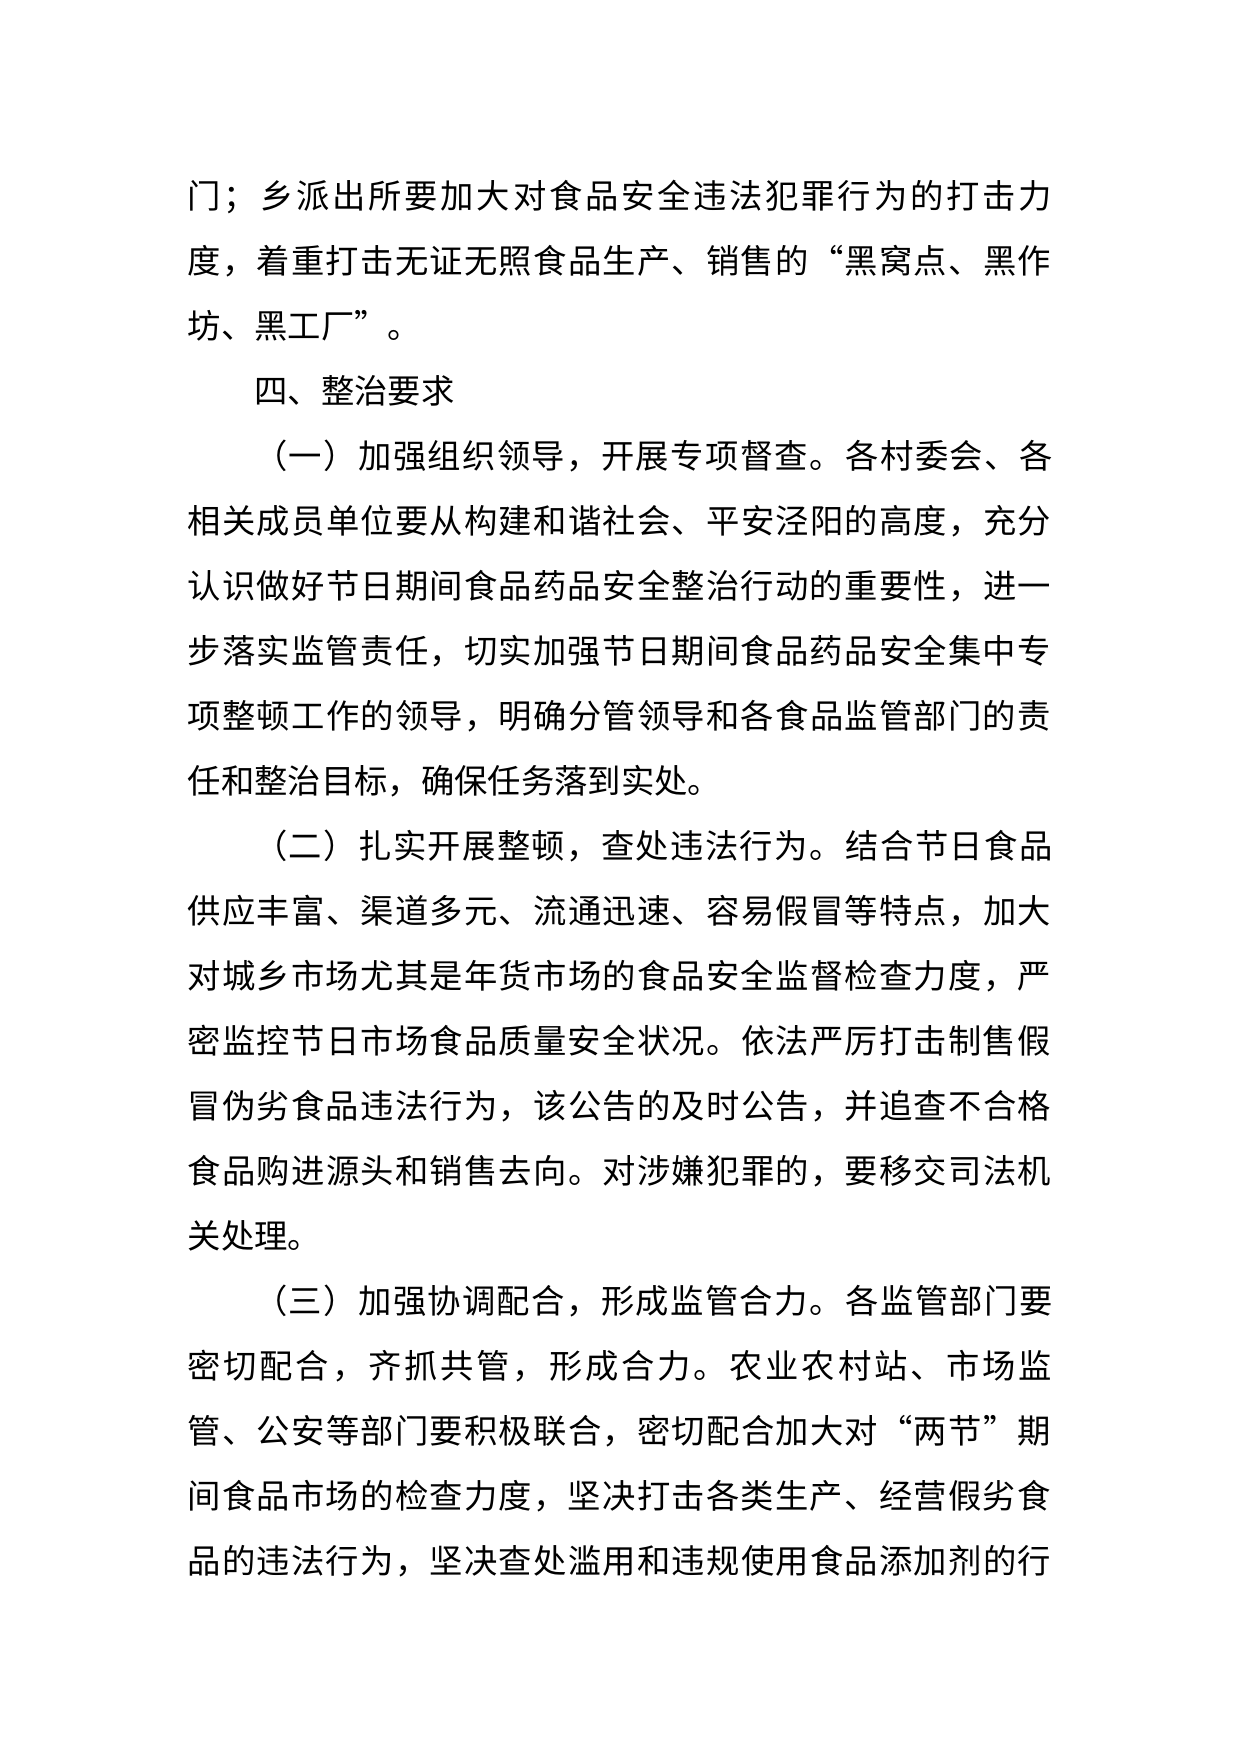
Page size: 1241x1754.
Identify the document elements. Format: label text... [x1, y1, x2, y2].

text 四、整治要求 [187, 357, 1053, 422]
text （一）加强组织领导，开展专项督查。各村委会、各相关成员单位要从构建和谐社会、平安泾阳的高度，充分认识做好节日期间食品药品安全整治行动的重要性，进一步落实监管责任，切实加强节日期间食品药品安全集中专项整顿工作的领导，明确分管领导和各食品监管部门的责任和整治目标，确保任务落到实处。 [187, 422, 1053, 812]
text （二）扎实开展整顿，查处违法行为。结合节日食品供应丰富、渠道多元、流通迅速、容易假冒等特点，加大对城乡市场尤其是年货市场的食品安全监督检查力度，严密监控节日市场食品质量安全状况。依法严厉打击制售假冒伪劣食品违法行为，该公告的及时公告，并追查不合格食品购进源头和销售去向。对涉嫌犯罪的，要移交司法机关处理。 [187, 812, 1053, 1267]
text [187, 1267, 1053, 1592]
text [187, 162, 1053, 357]
